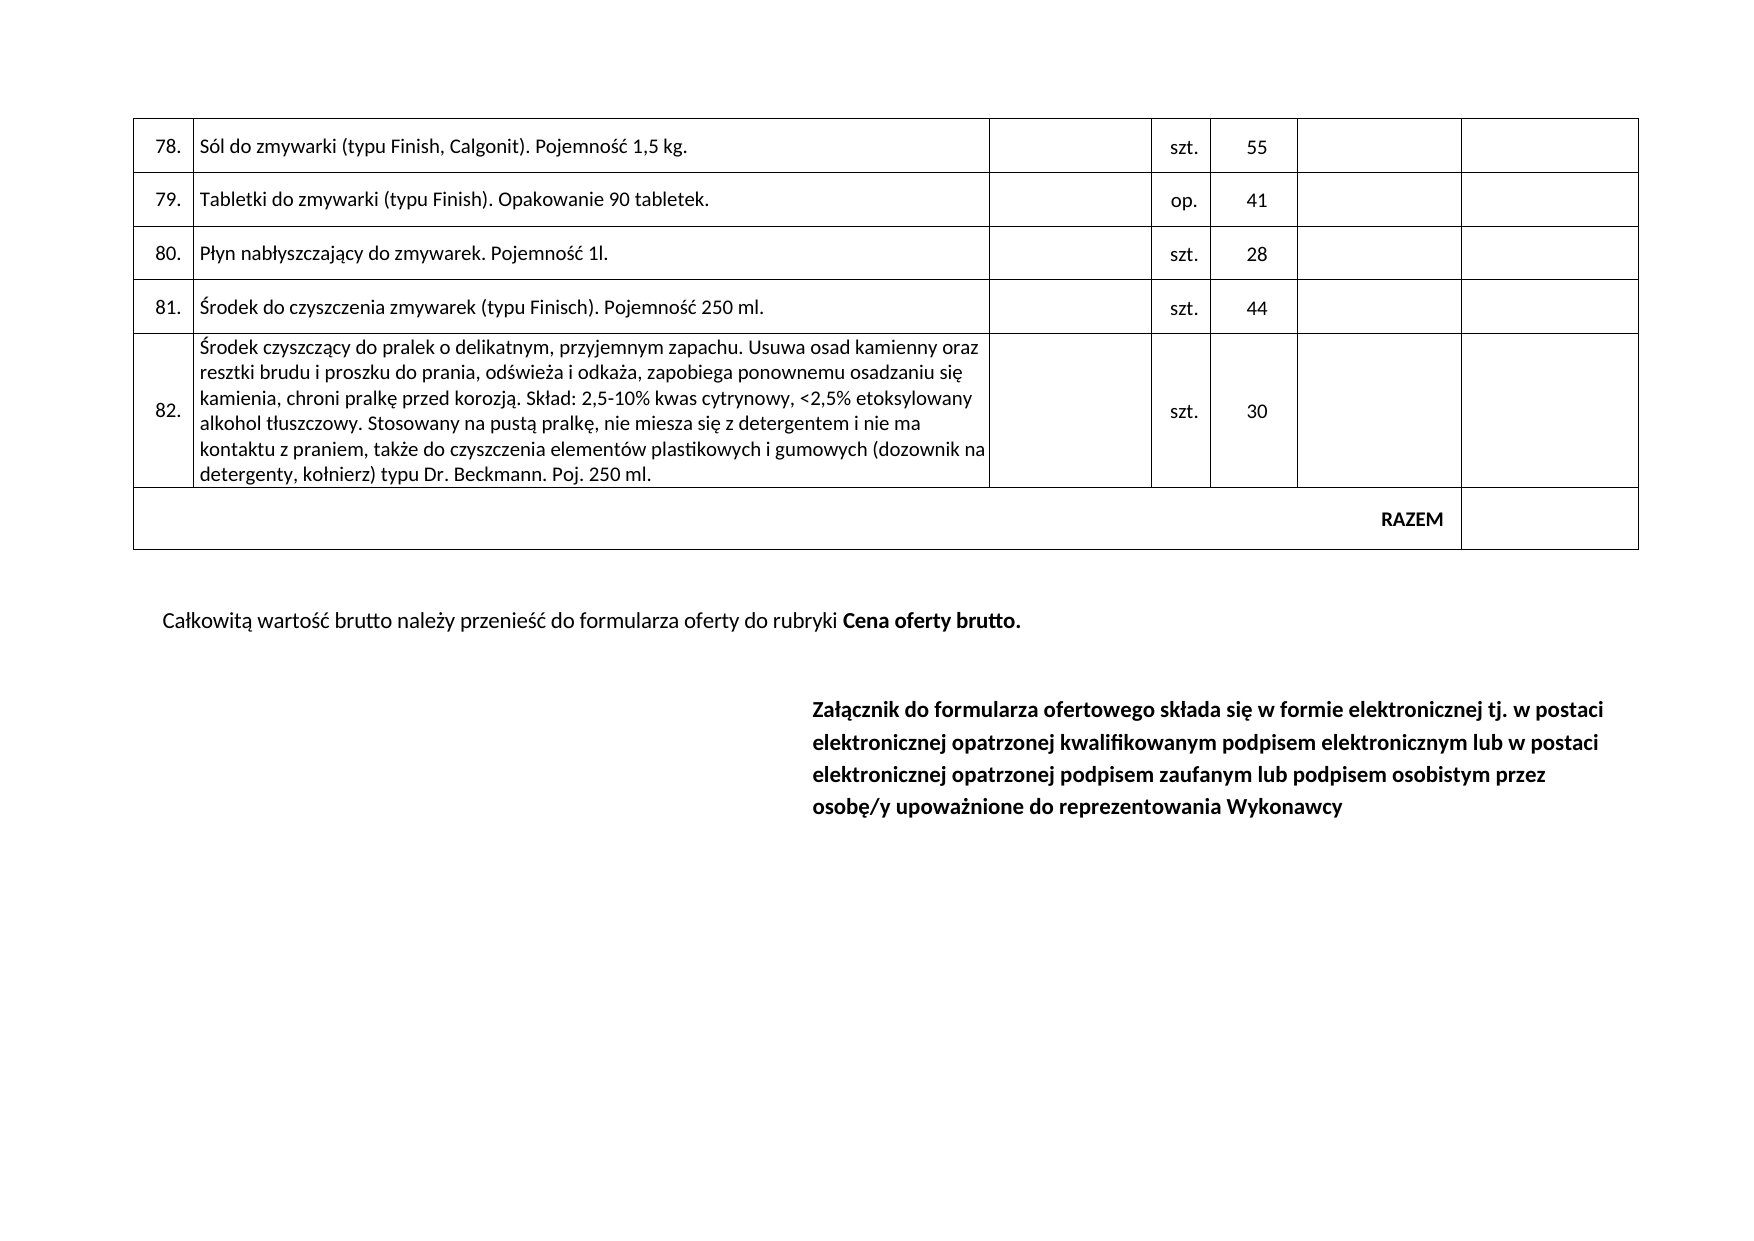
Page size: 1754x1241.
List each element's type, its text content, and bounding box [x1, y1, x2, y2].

table_cell [990, 280, 1151, 333]
table_cell [990, 334, 1151, 487]
table_cell [1462, 334, 1638, 487]
text Całkowitą wartość brutto należy przenieść do formularza oferty do rubryki Cena oferty brutto. [162, 606, 1606, 634]
table_cell [990, 227, 1151, 279]
table_cell Tabletki do zmywarki (typu Finish). Opakowanie 90 tabletek. [194, 173, 989, 226]
table_cell Płyn nabłyszczający do zmywarek. Pojemność 1l. [194, 227, 989, 279]
table_cell 41 [1211, 173, 1297, 226]
table_cell [1462, 280, 1638, 333]
table_cell [1298, 119, 1461, 172]
table_cell [1298, 173, 1461, 226]
table_cell 28 [1211, 227, 1297, 279]
table_cell [134, 173, 193, 226]
table_cell [1298, 334, 1461, 487]
table_cell 30 [1211, 334, 1297, 487]
table_cell [1462, 173, 1638, 226]
table_cell [1298, 280, 1461, 333]
table_cell 44 [1211, 280, 1297, 333]
table_cell [134, 119, 193, 172]
table_cell Środek do czyszczenia zmywarek (typu Finisch). Pojemność 250 ml. [194, 280, 989, 333]
table_cell Sól do zmywarki (typu Finish, Calgonit). Pojemność 1,5 kg. [194, 119, 989, 172]
table_cell [134, 280, 193, 333]
table_cell szt. [1152, 119, 1210, 172]
table_cell RAZEM [134, 488, 1461, 549]
table_cell [1462, 488, 1638, 549]
table_cell [1462, 119, 1638, 172]
table_cell op. [1152, 173, 1210, 226]
table_cell szt. [1152, 334, 1210, 487]
table_cell [1462, 227, 1638, 279]
table_cell 55 [1211, 119, 1297, 172]
table_cell Środek czyszczący do pralek o delikatnym, przyjemnym zapachu. Usuwa osad kamienny oraz resztki brudu i proszku do prania, odświeża i odkaża, zapobiega ponownemu osadzaniu się kamienia, chroni pralkę przed korozją. Skład: 2,5-10% kwas cytrynowy, <2,5% etoksylowany alkohol tłuszczowy. Stosowany na pustą pralkę, nie miesza się z detergentem i nie ma kontaktu z praniem, także do czyszczenia elementów plastikowych i gumowych (dozownik na detergenty, kołnierz) typu Dr. Beckmann. Poj. 250 ml. [194, 334, 989, 487]
text Załącznik do formularza ofertowego składa się w formie elektronicznej tj. w postaci elektronicznej opatrzonej kwalifikowanym podpisem elektronicznym lub w postaci elektronicznej opatrzonej podpisem zaufanym lub podpisem osobistym przez osobę/y upoważnione do reprezentowania Wykonawcy [812, 695, 1606, 820]
table_cell szt. [1152, 227, 1210, 279]
table_cell szt. [1152, 280, 1210, 333]
table_cell [990, 173, 1151, 226]
table_cell [1298, 227, 1461, 279]
table_cell [134, 334, 193, 487]
table_cell [134, 227, 193, 279]
table_cell [990, 119, 1151, 172]
